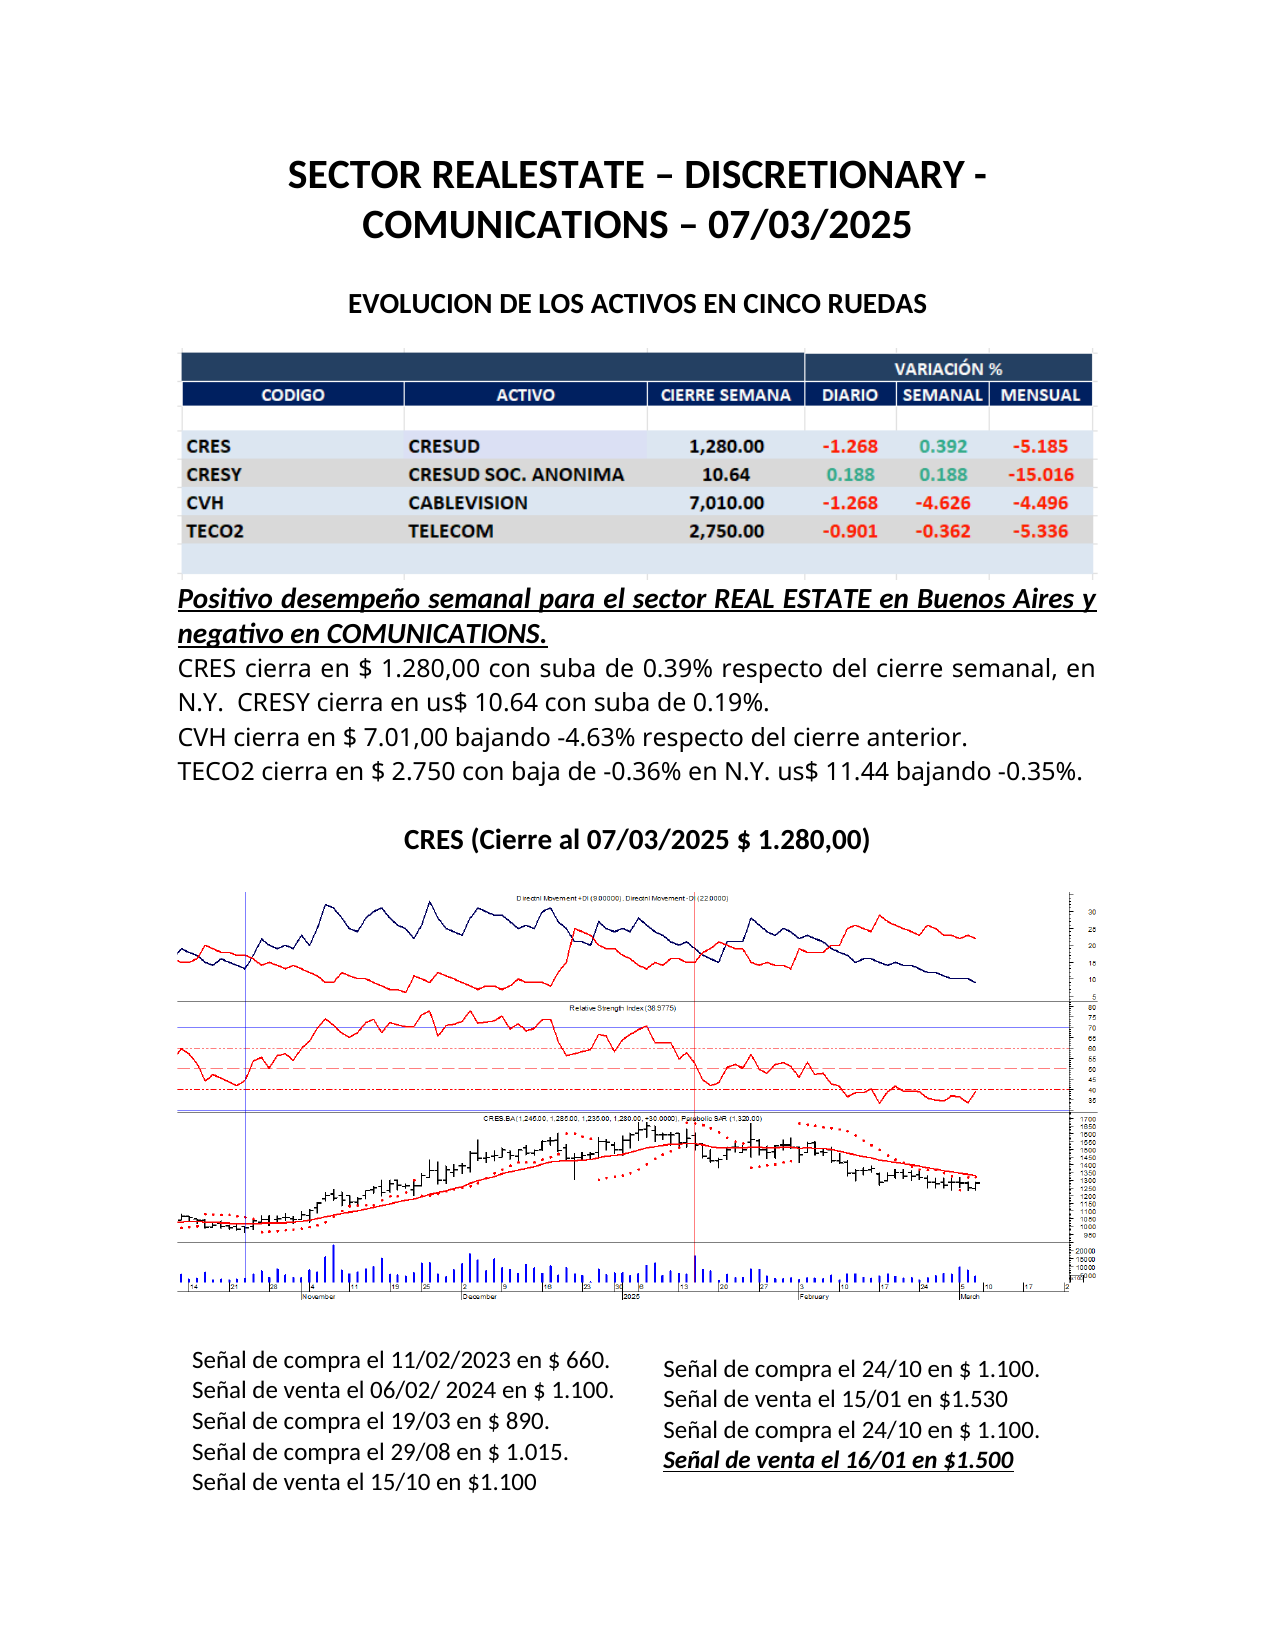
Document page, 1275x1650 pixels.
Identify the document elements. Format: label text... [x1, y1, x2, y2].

text COMUNICATIONS – 07/03/2025 [177, 198, 1098, 249]
text Positivo desempeño semanal para el sector REAL ESTATE en Buenos Aires y negativo en COMUNICATIONS. [177, 580, 1098, 651]
text SECTOR REALESTATE – DISCRETIONARY - [177, 148, 1098, 198]
text TECO2 cierra en $ 2.750 con baja de -0.36% en N.Y. us$ 11.44 bajando -0.35%. [177, 753, 1098, 787]
text CRES (Cierre al 07/03/2025 $ 1.280,00) [177, 821, 1098, 857]
picture [177, 348, 1098, 580]
picture [177, 892, 1098, 1300]
text EVOLUCION DE LOS ACTIVOS EN CINCO RUEDAS [177, 285, 1098, 321]
text CRES cierra en $ 1.280,00 con suba de 0.39% respecto del cierre semanal, en N.Y. CRESY cierra en us$ 10.64 con suba de 0.19%. [177, 651, 1098, 719]
text CVH cierra en $ 7.01,00 bajando -4.63% respecto del cierre anterior. [177, 719, 1098, 753]
